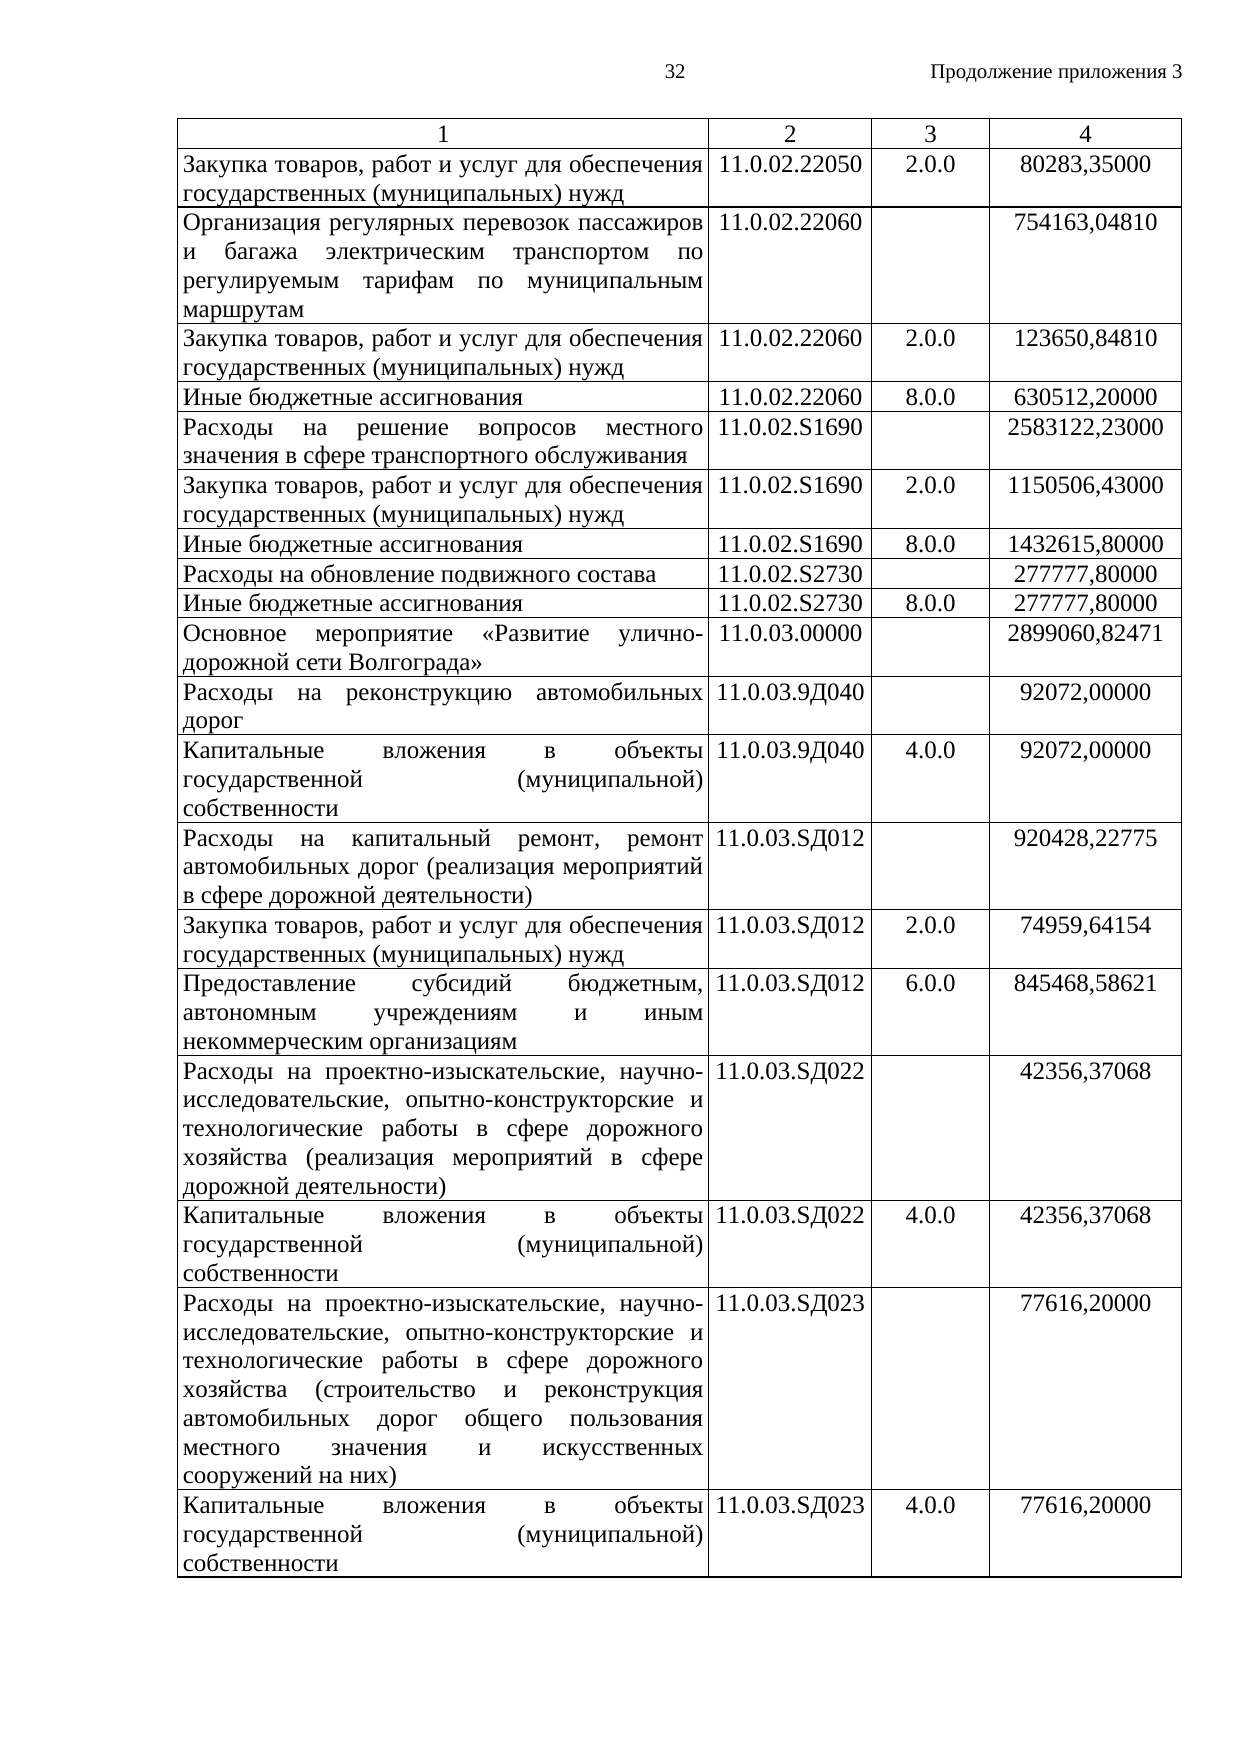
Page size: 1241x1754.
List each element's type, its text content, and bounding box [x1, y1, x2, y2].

table_cell 2899060,82471 [990, 618, 1181, 676]
table_cell 11.0.02.22060 [709, 382, 871, 411]
table_cell 277777,80000 [990, 559, 1181, 587]
table_cell 4.0.0 [872, 735, 989, 822]
table_cell 92072,00000 [990, 677, 1181, 734]
table_cell [872, 618, 989, 676]
table_cell [872, 677, 989, 734]
table_cell Закупка товаров, работ и услуг для обеспечения государственных (муниципальных) нужд [178, 470, 708, 528]
table_cell 11.0.03.9Д040 [709, 735, 871, 822]
table_cell 8.0.0 [872, 382, 989, 411]
table_cell 123650,84810 [990, 324, 1181, 381]
table_cell 77616,20000 [990, 1288, 1181, 1489]
table_cell [872, 823, 989, 909]
table_cell 2.0.0 [872, 910, 989, 967]
table_cell 2583122,23000 [990, 412, 1181, 469]
table_header 1 [178, 119, 708, 148]
table_cell 11.0.02.S1690 [709, 470, 871, 528]
table_cell Иные бюджетные ассигнования [178, 529, 708, 558]
table_cell 11.0.02.22060 [709, 324, 871, 381]
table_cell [178, 1490, 708, 1576]
table_cell 1150506,43000 [990, 470, 1181, 528]
table_cell 11.0.03.SД012 [709, 823, 871, 909]
table_cell Расходы на реконструкцию автомобильных дорог [178, 677, 708, 734]
table_cell Капитальные вложения в объекты государственной (муниципальной) собственности [178, 1201, 708, 1287]
table_cell 845468,58621 [990, 969, 1181, 1055]
table_cell 11.0.03.SД023 [709, 1490, 871, 1576]
table_cell [872, 1056, 989, 1199]
table_cell 11.0.03.SД012 [709, 910, 871, 967]
table_cell 11.0.02.22060 [709, 208, 871, 322]
table_cell 77616,20000 [990, 1490, 1181, 1576]
table_cell 11.0.03.SД012 [709, 969, 871, 1055]
table_cell Расходы на проектно-изыскательские, научно-исследовательские, опытно-конструкторские и технологические работы в сфере дорожного хозяйства (строительство и реконструкция автомобильных дорог общего пользования местного значения и искусственных сооружений на них) [178, 1288, 708, 1489]
table_cell Капитальные вложения в объекты государственной (муниципальной) собственности [178, 735, 708, 822]
table_cell 80283,35000 [990, 149, 1181, 206]
table_cell 11.0.02.S2730 [709, 589, 871, 617]
table_cell 11.0.02.22050 [709, 149, 871, 206]
table_cell Предоставление субсидий бюджетным, автономным учреждениям и иным некоммерческим организациям [178, 969, 708, 1055]
table_cell [872, 1288, 989, 1489]
table_cell 4.0.0 [872, 1201, 989, 1287]
table_cell 11.0.02.S1690 [709, 529, 871, 558]
table_cell [872, 559, 989, 587]
table_cell 6.0.0 [872, 969, 989, 1055]
table_header 3 [872, 119, 989, 148]
table_cell 11.0.02.S1690 [709, 412, 871, 469]
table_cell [178, 149, 708, 206]
table_cell 2.0.0 [872, 470, 989, 528]
table_cell 74959,64154 [990, 910, 1181, 967]
table_cell 11.0.03.00000 [709, 618, 871, 676]
table_header 2 [709, 119, 871, 148]
table_cell 8.0.0 [872, 529, 989, 558]
table_cell Иные бюджетные ассигнования [178, 589, 708, 617]
table_cell 1432615,80000 [990, 529, 1181, 558]
table_cell 277777,80000 [990, 589, 1181, 617]
table_cell 11.0.03.SД022 [709, 1201, 871, 1287]
table_cell Расходы на капитальный ремонт, ремонт автомобильных дорог (реализация мероприятий в сфере дорожной деятельности) [178, 823, 708, 909]
table_cell Иные бюджетные ассигнования [178, 382, 708, 411]
table_cell 2.0.0 [872, 149, 989, 206]
table_cell Основное мероприятие «Развитие улично-дорожной сети Волгограда» [178, 618, 708, 676]
table_cell Закупка товаров, работ и услуг для обеспечения государственных (муниципальных) нужд [178, 324, 708, 381]
table_cell 2.0.0 [872, 324, 989, 381]
table_cell 630512,20000 [990, 382, 1181, 411]
table_cell 11.0.03.SД023 [709, 1288, 871, 1489]
table_cell Закупка товаров, работ и услуг для обеспечения государственных (муниципальных) нужд [178, 910, 708, 967]
table_cell Расходы на решение вопросов местного значения в сфере транспортного обслуживания [178, 412, 708, 469]
table_cell 92072,00000 [990, 735, 1181, 822]
table_cell Расходы на обновление подвижного состава [178, 559, 708, 587]
table_cell 4.0.0 [872, 1490, 989, 1576]
table_cell [872, 412, 989, 469]
table_cell Расходы на проектно-изыскательские, научно-исследовательские, опытно-конструкторские и технологические работы в сфере дорожного хозяйства (реализация мероприятий в сфере дорожной деятельности) [178, 1056, 708, 1199]
table_cell 42356,37068 [990, 1056, 1181, 1199]
table_cell 920428,22775 [990, 823, 1181, 909]
table_cell 11.0.03.9Д040 [709, 677, 871, 734]
table_cell 11.0.02.S2730 [709, 559, 871, 587]
table_cell Организация регулярных перевозок пассажиров и багажа электрическим транспортом по регулируемым тарифам по муниципальным маршрутам [178, 208, 708, 322]
table_header 4 [990, 119, 1181, 148]
table_cell 754163,04810 [990, 208, 1181, 322]
table_cell [872, 208, 989, 322]
table_cell 8.0.0 [872, 589, 989, 617]
table_cell 42356,37068 [990, 1201, 1181, 1287]
table_cell 11.0.03.SД022 [709, 1056, 871, 1199]
